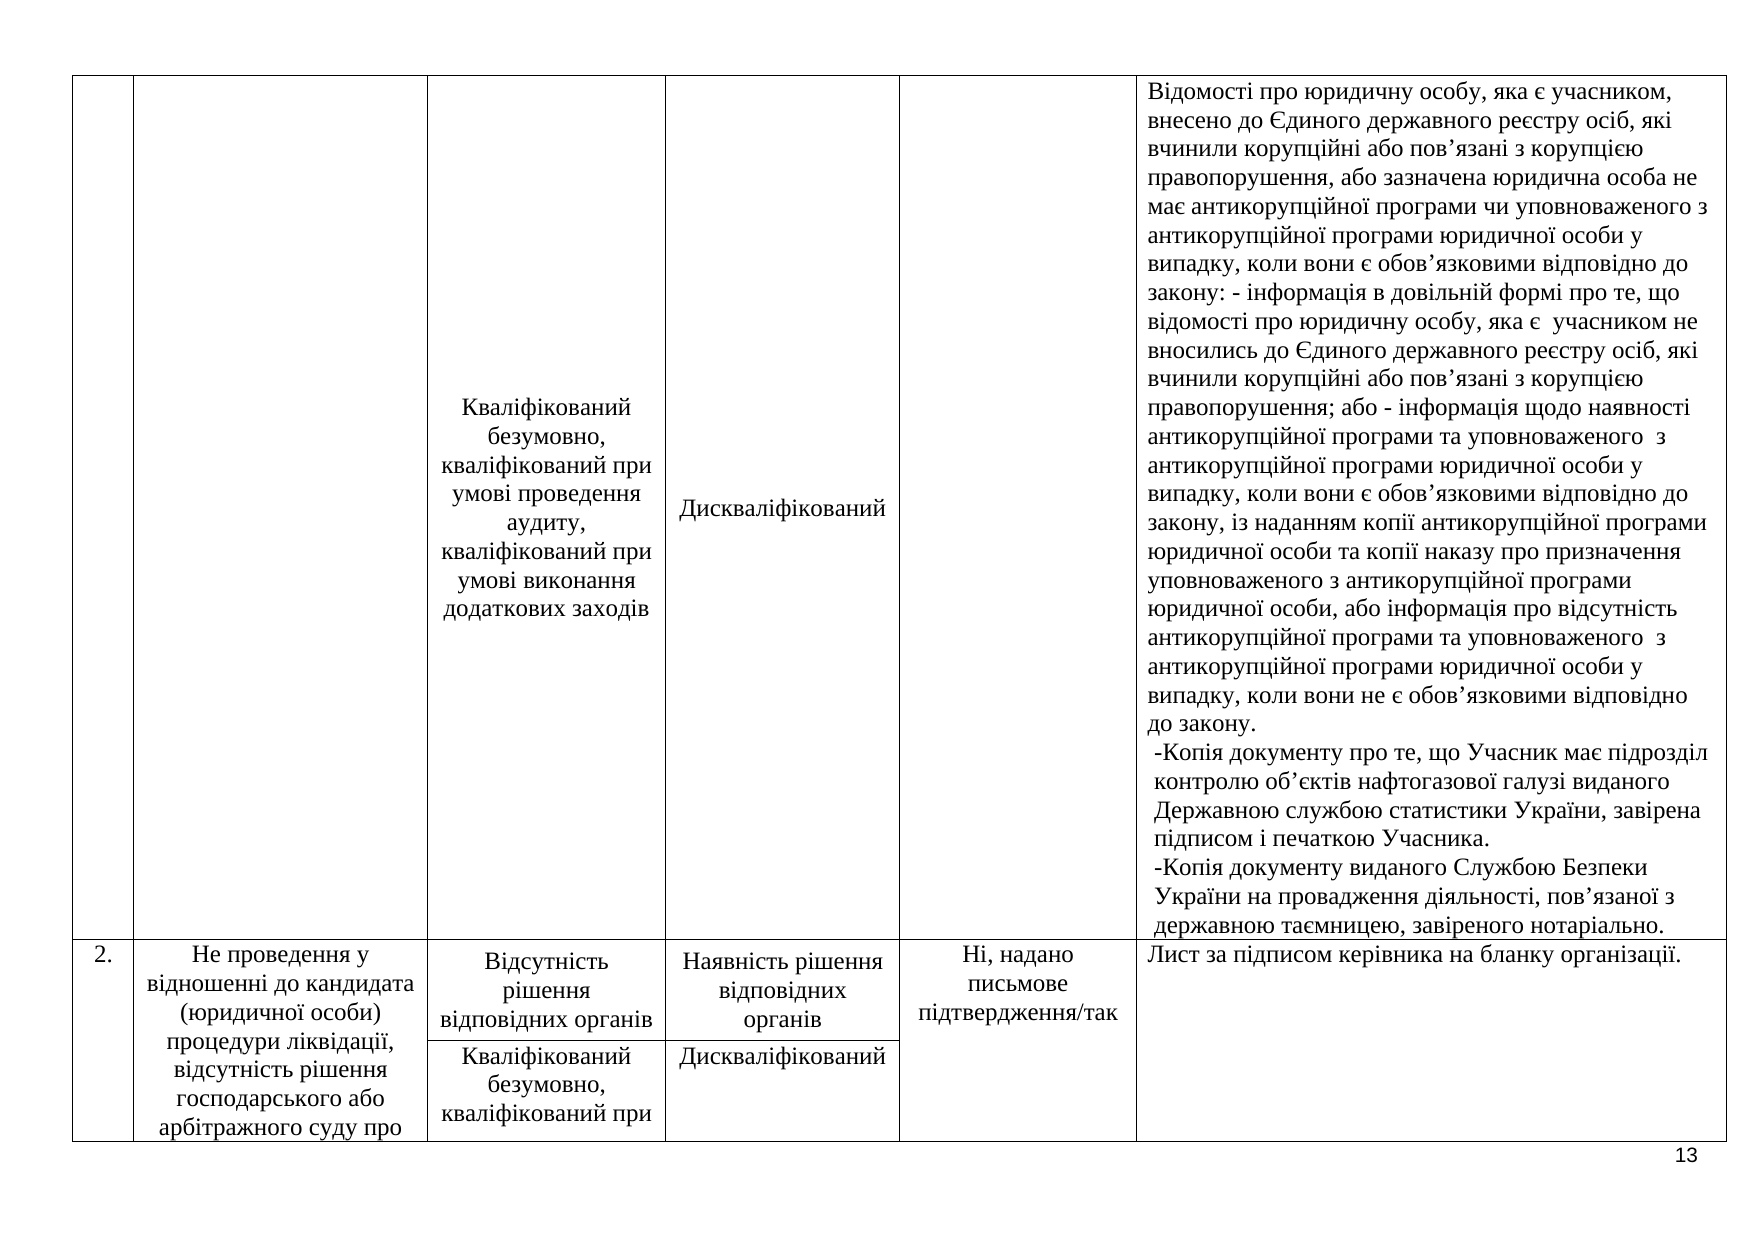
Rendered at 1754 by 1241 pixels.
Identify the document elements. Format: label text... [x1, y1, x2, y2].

table_cell Відсутність рішення відповідних органів [428, 940, 665, 1040]
table_cell Ні, надано письмове підтвердження/так [900, 940, 1136, 1141]
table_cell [428, 76, 665, 938]
table_cell Наявність рішення відповідних органів [666, 940, 899, 1040]
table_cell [1137, 76, 1726, 938]
table_cell Дискваліфікований [666, 76, 899, 938]
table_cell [428, 1041, 665, 1141]
table_cell Лист за підписом керівника на бланку організації. [1137, 940, 1726, 1141]
table_cell Не проведення у відношенні до кандидата (юридичної особи) процедури ліквідації, відсутність рішення господарського або арбітражного суду про визнання кандидата (юридичної особи, приватного підприємця) банкротом і про відкриття справи про банкрутство. [134, 940, 427, 1141]
table_cell Дискваліфікований [666, 1041, 899, 1141]
table_cell 2. [73, 940, 133, 1141]
